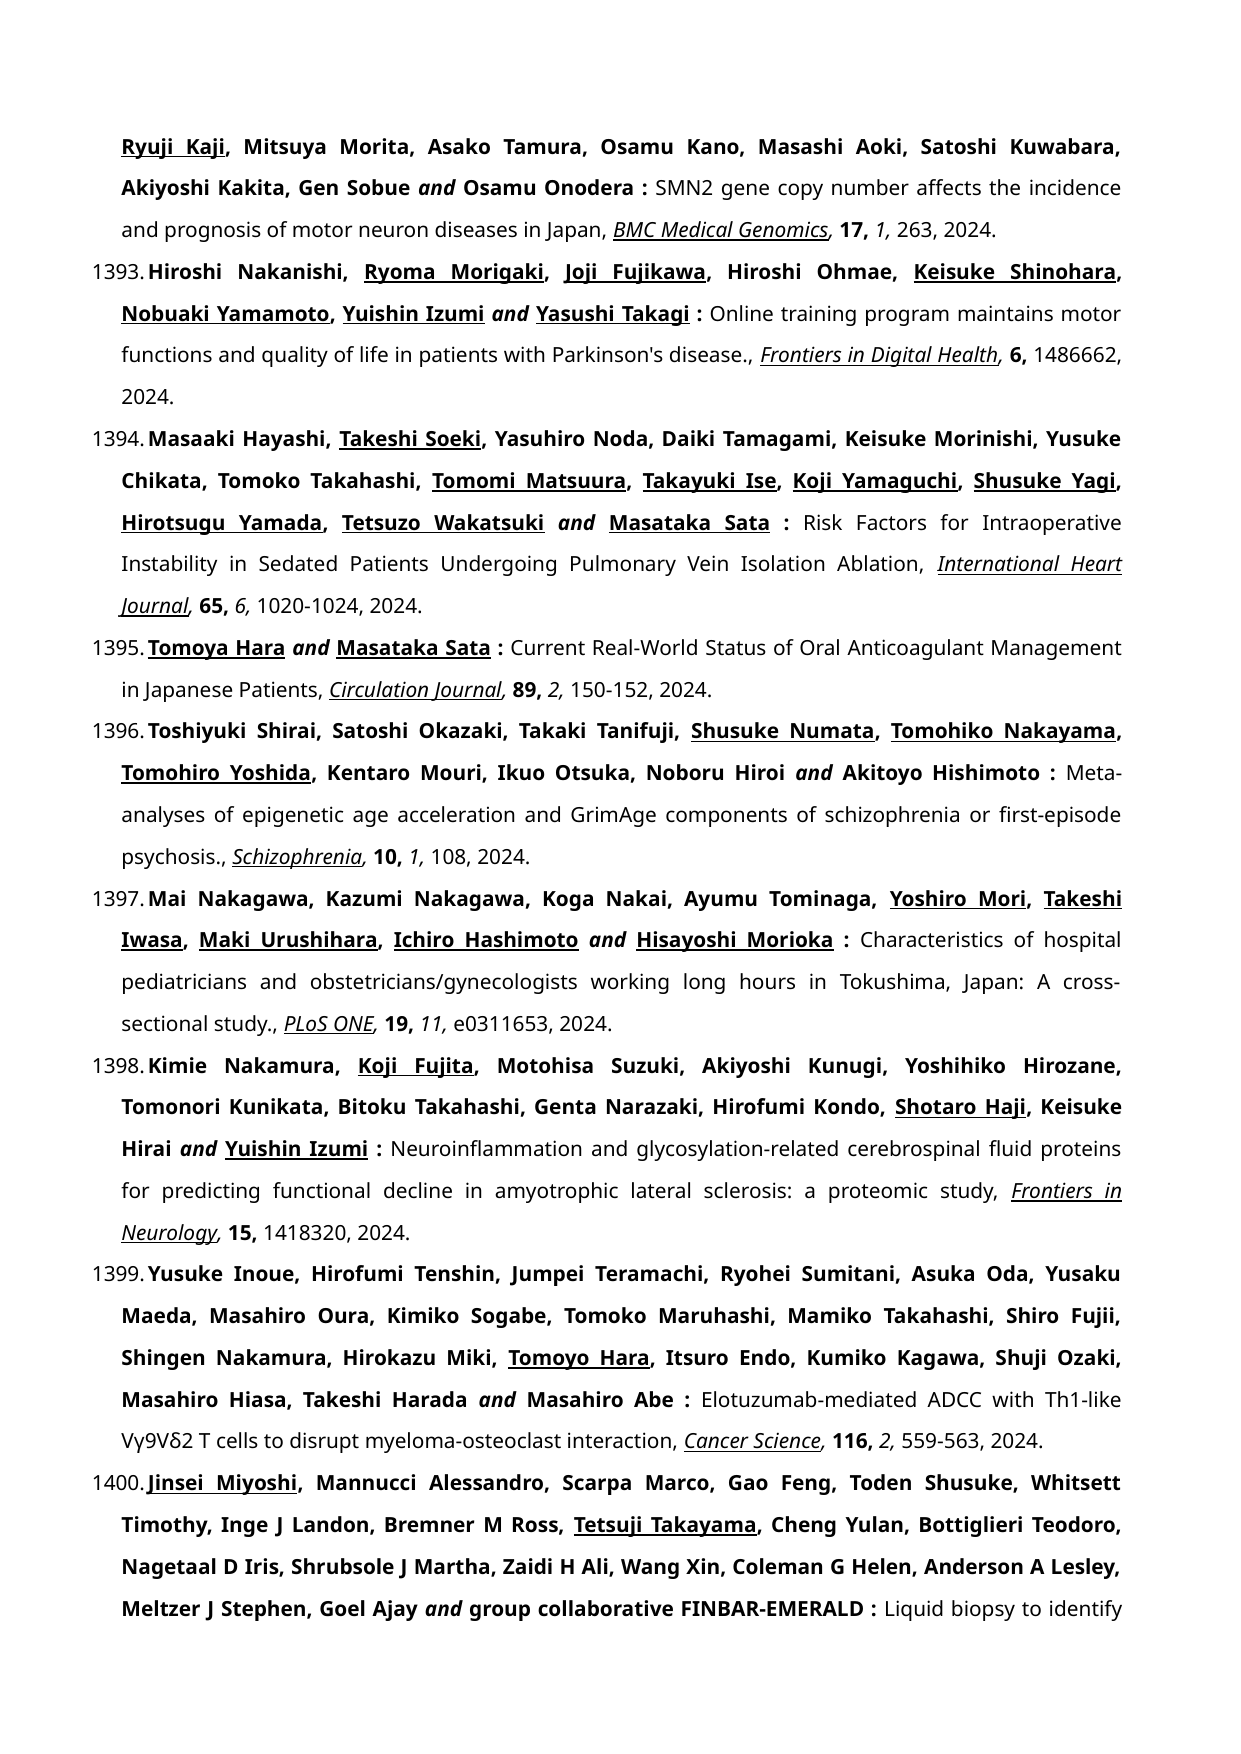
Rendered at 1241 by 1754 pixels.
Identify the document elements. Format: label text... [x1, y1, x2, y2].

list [92, 125, 1122, 250]
list Hiroshi Nakanishi, Ryoma Morigaki, Joji Fujikawa, Hiroshi Ohmae, Keisuke Shinohara, Nobuaki Yamamoto, Yuishin Izumi and Yasushi Takagi : Online training program maintains motor functions and quality of life in patients with Parkinson's disease., Frontiers in Digital Health, 6, 1486662, 2024. [92, 250, 1122, 417]
list Mai Nakagawa, Kazumi Nakagawa, Koga Nakai, Ayumu Tominaga, Yoshiro Mori, Takeshi Iwasa, Maki Urushihara, Ichiro Hashimoto and Hisayoshi Morioka : Characteristics of hospital pediatricians and obstetricians/gynecologists working long hours in Tokushima, Japan: A cross-sectional study., PLoS ONE, 19, 11, e0311653, 2024. [92, 877, 1122, 1044]
list Yusuke Inoue, Hirofumi Tenshin, Jumpei Teramachi, Ryohei Sumitani, Asuka Oda, Yusaku Maeda, Masahiro Oura, Kimiko Sogabe, Tomoko Maruhashi, Mamiko Takahashi, Shiro Fujii, Shingen Nakamura, Hirokazu Miki, Tomoyo Hara, Itsuro Endo, Kumiko Kagawa, Shuji Ozaki, Masahiro Hiasa, Takeshi Harada and Masahiro Abe : Elotuzumab-mediated ADCC with Th1-like Vγ9Vδ2 T cells to disrupt myeloma-osteoclast interaction, Cancer Science, 116, 2, 559-563, 2024. [92, 1253, 1122, 1462]
list Kimie Nakamura, Koji Fujita, Motohisa Suzuki, Akiyoshi Kunugi, Yoshihiko Hirozane, Tomonori Kunikata, Bitoku Takahashi, Genta Narazaki, Hirofumi Kondo, Shotaro Haji, Keisuke Hirai and Yuishin Izumi : Neuroinflammation and glycosylation-related cerebrospinal fluid proteins for predicting functional decline in amyotrophic lateral sclerosis: a proteomic study, Frontiers in Neurology, 15, 1418320, 2024. [92, 1044, 1122, 1253]
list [92, 1462, 1122, 1629]
list Masaaki Hayashi, Takeshi Soeki, Yasuhiro Noda, Daiki Tamagami, Keisuke Morinishi, Yusuke Chikata, Tomoko Takahashi, Tomomi Matsuura, Takayuki Ise, Koji Yamaguchi, Shusuke Yagi, Hirotsugu Yamada, Tetsuzo Wakatsuki and Masataka Sata : Risk Factors for Intraoperative Instability in Sedated Patients Undergoing Pulmonary Vein Isolation Ablation, International Heart Journal, 65, 6, 1020-1024, 2024. [92, 417, 1122, 626]
list Tomoya Hara and Masataka Sata : Current Real-World Status of Oral Anticoagulant Management in Japanese Patients, Circulation Journal, 89, 2, 150-152, 2024. [92, 626, 1122, 710]
list Toshiyuki Shirai, Satoshi Okazaki, Takaki Tanifuji, Shusuke Numata, Tomohiko Nakayama, Tomohiro Yoshida, Kentaro Mouri, Ikuo Otsuka, Noboru Hiroi and Akitoyo Hishimoto : Meta-analyses of epigenetic age acceleration and GrimAge components of schizophrenia or first-episode psychosis., Schizophrenia, 10, 1, 108, 2024. [92, 710, 1122, 877]
